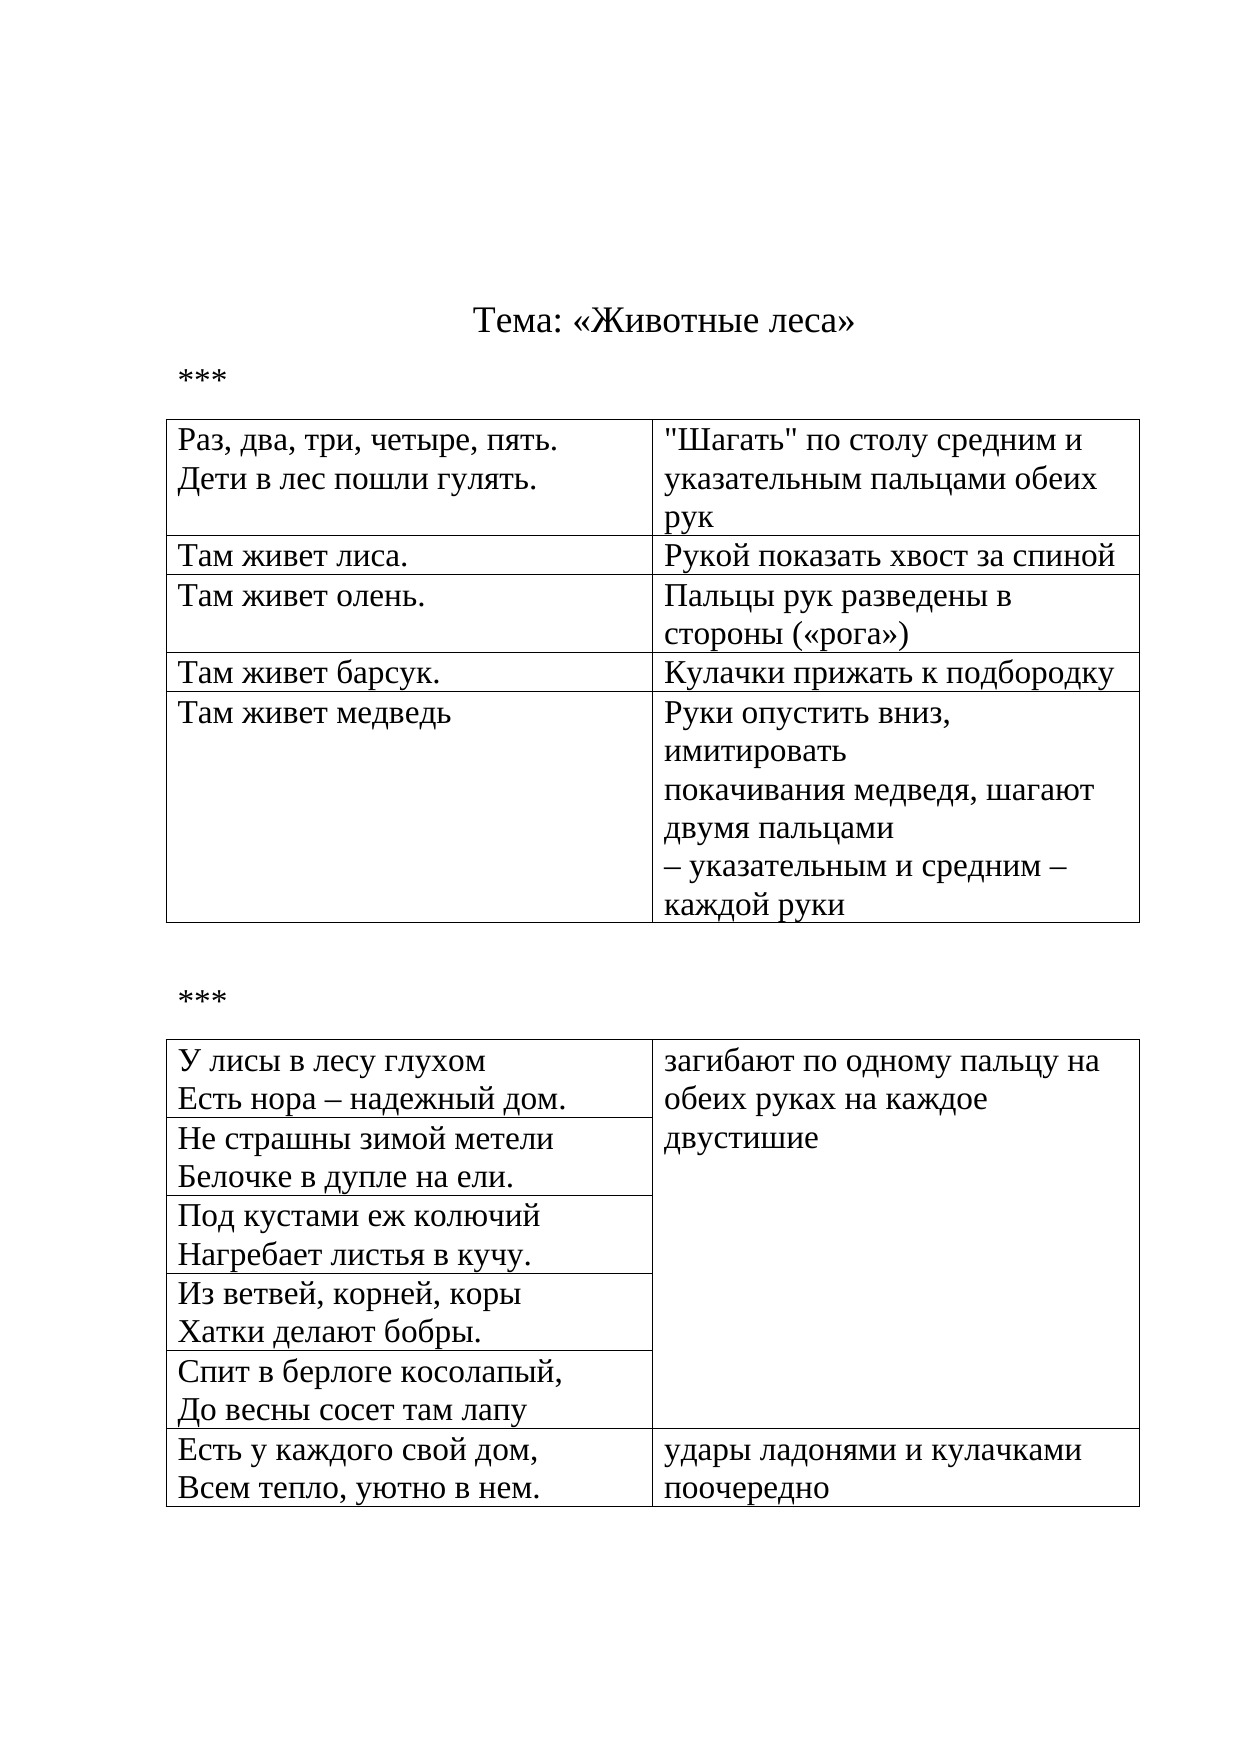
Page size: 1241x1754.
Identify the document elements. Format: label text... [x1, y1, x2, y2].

table_cell Там живет медведь [167, 692, 652, 922]
table_cell Рукой показать хвост за спиной [653, 536, 1139, 574]
table_cell Там живет олень. [167, 575, 652, 652]
text *** [177, 981, 1152, 1019]
table_cell удары ладонями и кулачками поочередно [653, 1429, 1139, 1506]
table_cell Там живет барсук. [167, 653, 652, 691]
table_header Раз, два, три, четыре, пять. Дети в лес пошли гулять. [167, 420, 652, 535]
table_header У лисы в лесу глухом Есть нора – надежный дом. [167, 1040, 652, 1117]
table_cell Кулачки прижать к подбородку [653, 653, 1139, 691]
table_header "Шагать" по столу средним и указательным пальцами обеих рук [653, 420, 1139, 535]
table_header загибают по одному пальцу на обеих руках на каждое двустишие [653, 1040, 1139, 1428]
table_cell Спит в берлоге косолапый, До весны сосет там лапу [167, 1351, 652, 1428]
table_cell Не страшны зимой метели Белочке в дупле на ели. [167, 1118, 652, 1195]
table_cell Из ветвей, корней, коры Хатки делают бобры. [167, 1274, 652, 1350]
table_cell Под кустами еж колючий Нагребает листья в кучу. [167, 1196, 652, 1272]
text Тема: «Животные леса» [177, 297, 1152, 341]
table_cell Там живет лиса. [167, 536, 652, 574]
table_cell Пальцы рук разведены в стороны («рога») [653, 575, 1139, 652]
text *** [177, 361, 1152, 399]
table_cell Руки опустить вниз, имитировать покачивания медведя, шагают двумя пальцами – указательным и средним – каждой руки [653, 692, 1139, 922]
table_cell Есть у каждого свой дом, Всем тепло, уютно в нем. [167, 1429, 652, 1506]
